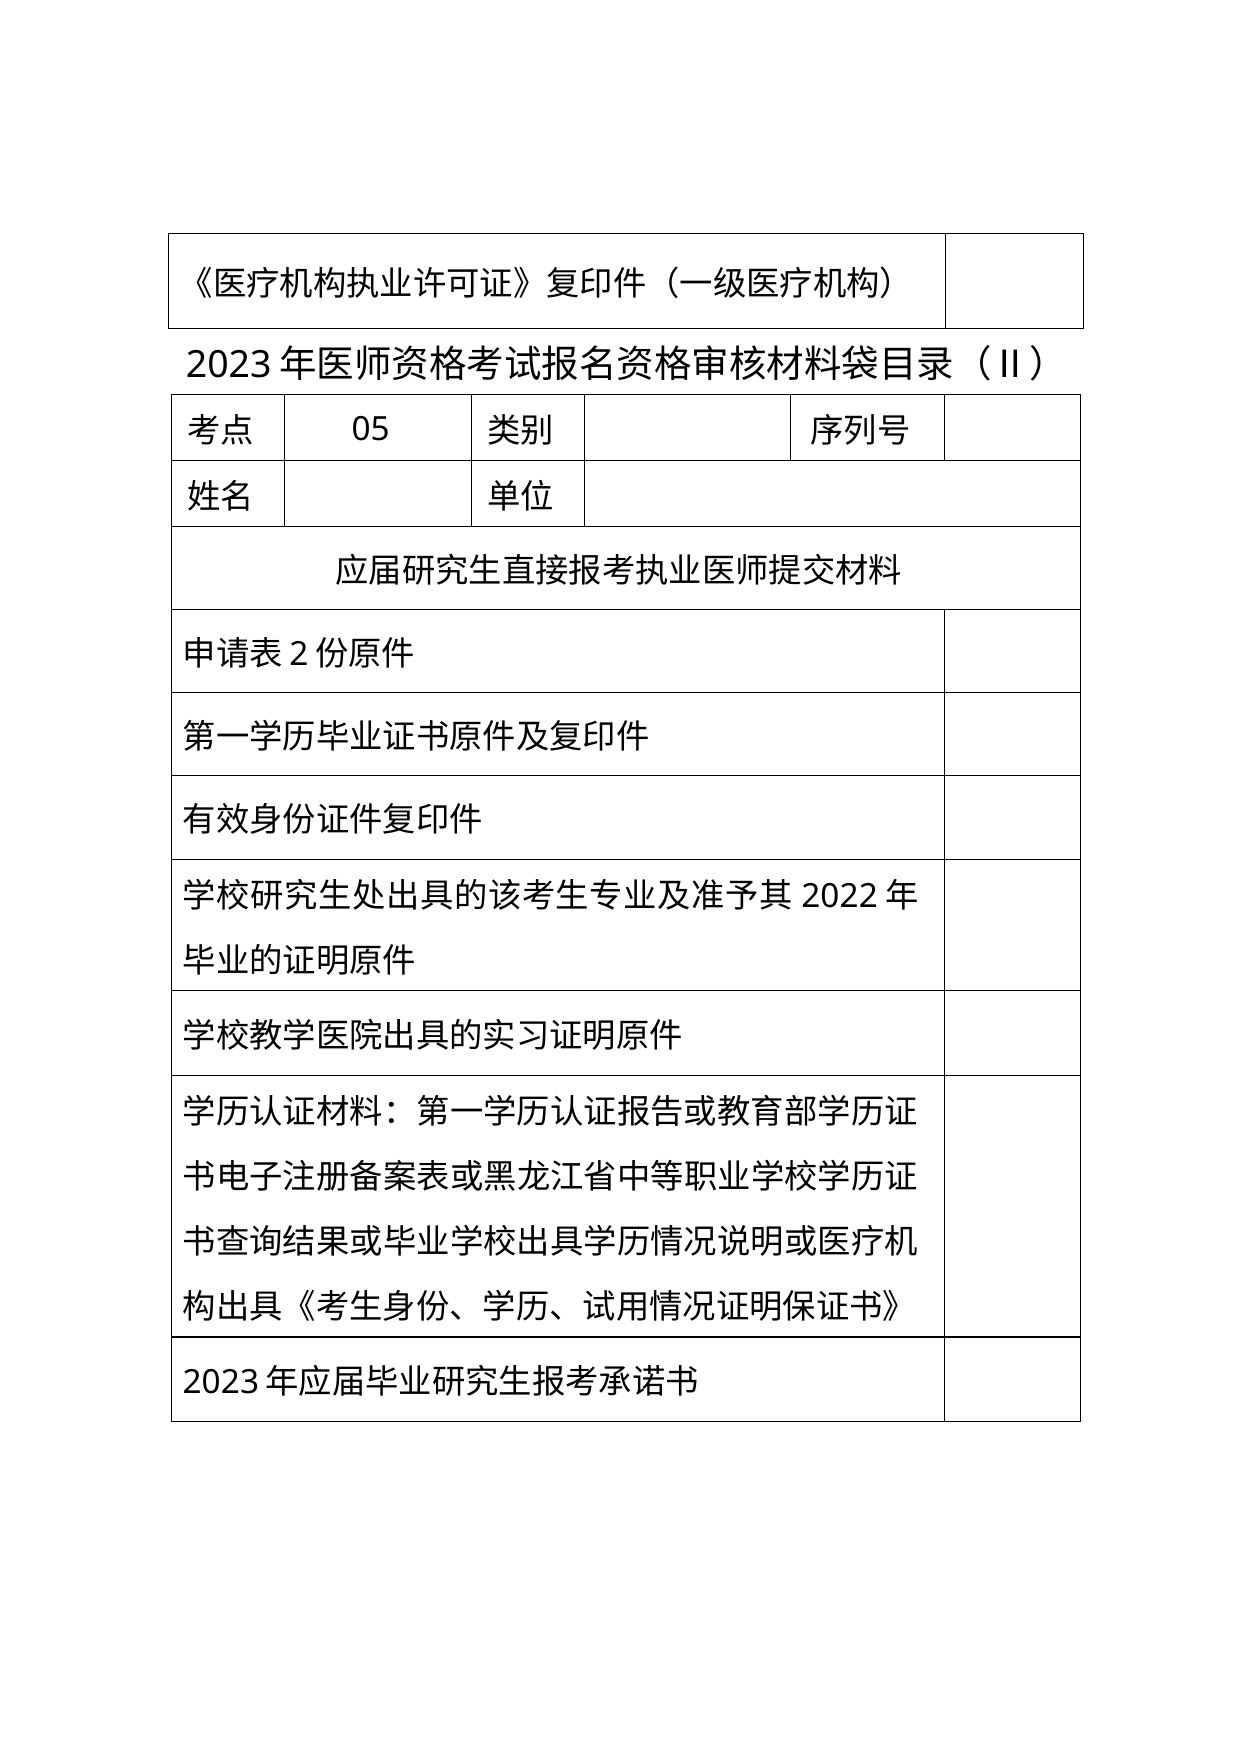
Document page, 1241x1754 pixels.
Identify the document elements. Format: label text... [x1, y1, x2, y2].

table_cell 姓名 [172, 461, 284, 526]
table_cell [945, 776, 1080, 859]
table_cell [945, 610, 1080, 692]
table_cell [585, 461, 1080, 526]
table_cell 申请表2份原件 [172, 610, 944, 692]
table_cell [945, 1338, 1080, 1421]
table_cell 《医疗机构执业许可证》复印件（一级医疗机构） [169, 234, 945, 328]
table_cell 2023年应届毕业研究生报考承诺书 [172, 1338, 944, 1421]
table_cell [285, 461, 471, 526]
table_header 类别 [472, 395, 584, 460]
table_cell [946, 234, 1083, 328]
table_cell [945, 1076, 1080, 1336]
table_header [585, 395, 790, 460]
table_header 05 [285, 395, 471, 460]
table_cell 第一学历毕业证书原件及复印件 [172, 693, 944, 774]
table_cell [945, 693, 1080, 774]
table_cell 单位 [472, 461, 584, 526]
table_cell 学历认证材料：第一学历认证报告或教育部学历证书电子注册备案表或黑龙江省中等职业学校学历证书查询结果或毕业学校出具学历情况说明或医疗机构出具《考生身份、学历、试用情况证明保证书》 [172, 1076, 944, 1336]
table_cell [945, 991, 1080, 1075]
table_cell 学校教学医院出具的实习证明原件 [172, 991, 944, 1075]
table_header [945, 395, 1080, 460]
table_header 考点 [172, 395, 284, 460]
table_cell [945, 860, 1080, 990]
text 2023年医师资格考试报名资格审核材料袋目录（Ⅱ） [165, 329, 1087, 394]
table_cell 有效身份证件复印件 [172, 776, 944, 859]
table_cell 应届研究生直接报考执业医师提交材料 [172, 527, 1080, 609]
table_header 序列号 [791, 395, 944, 460]
table_cell 学校研究生处出具的该考生专业及准予其2022年毕业的证明原件 [172, 860, 944, 990]
